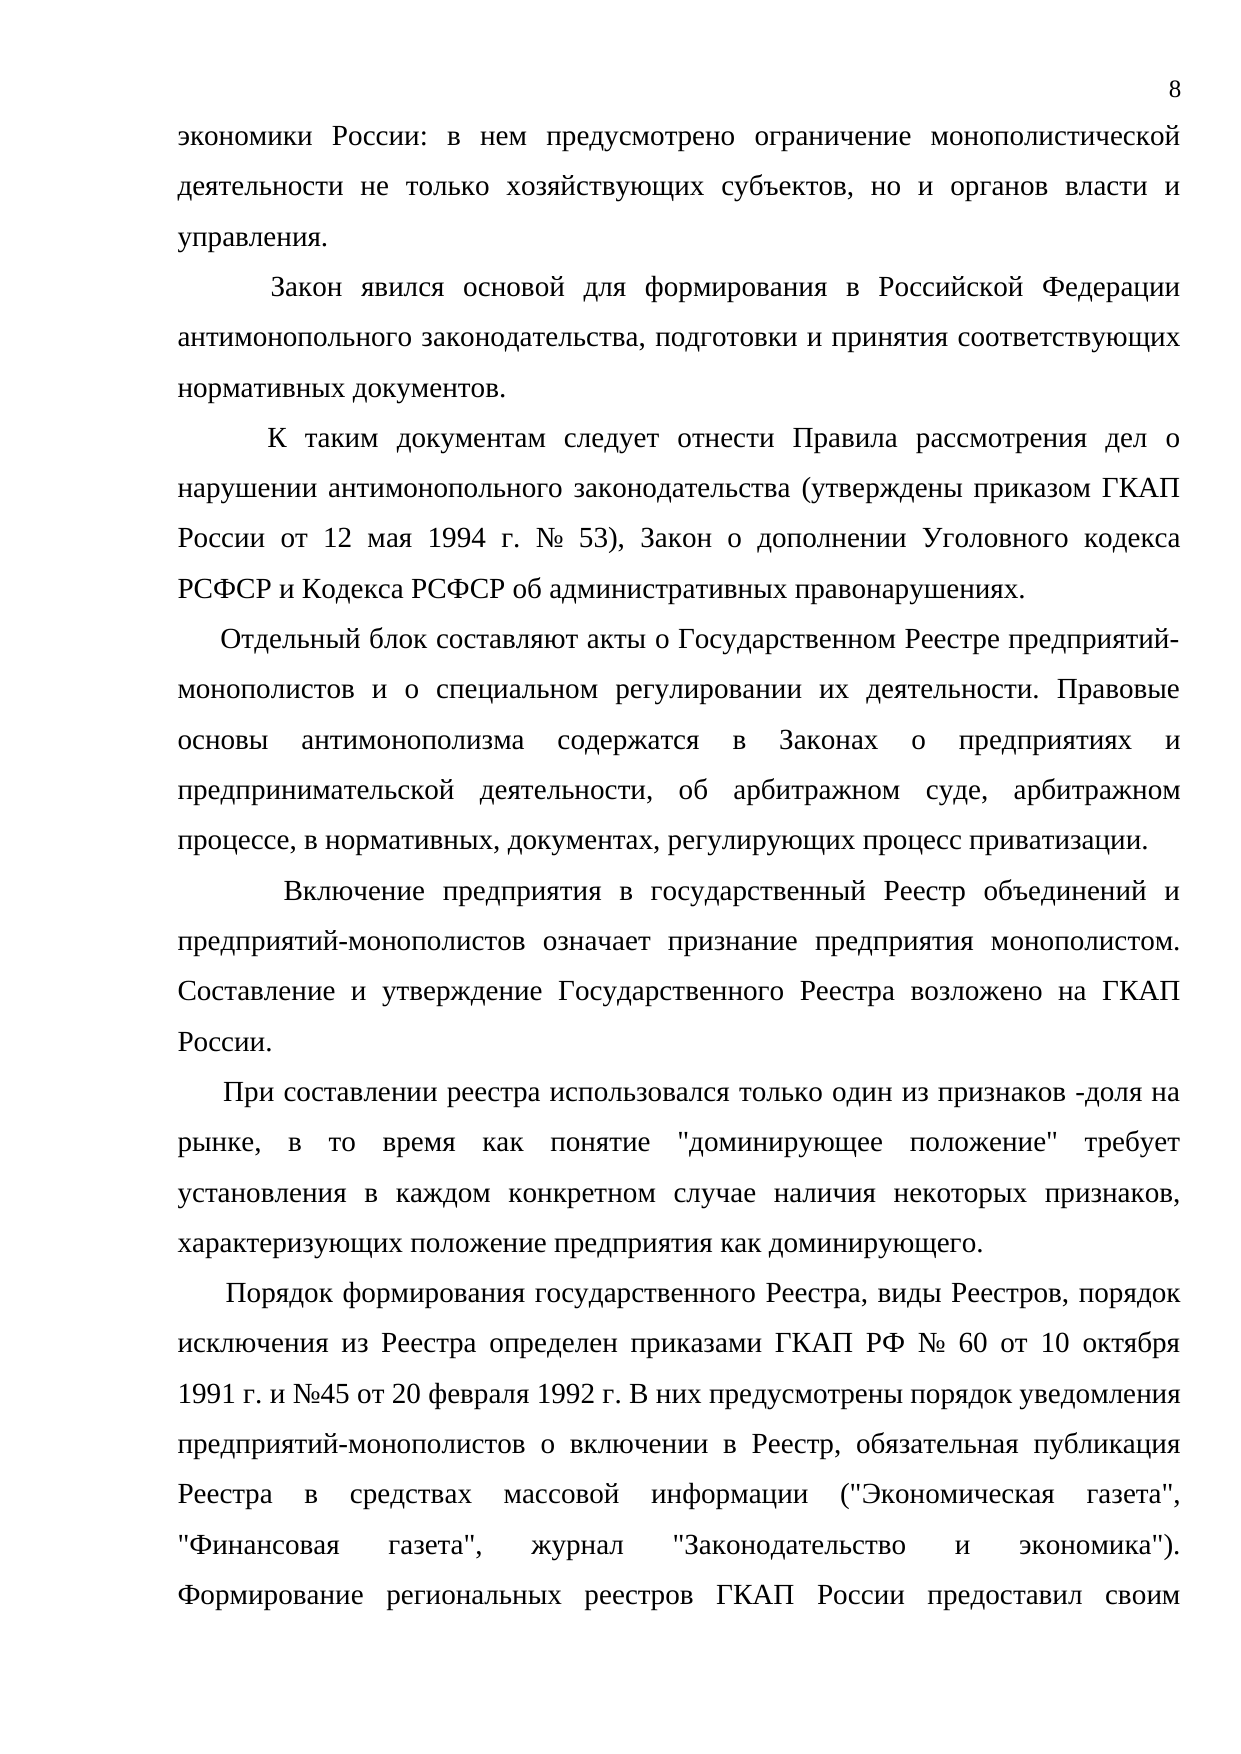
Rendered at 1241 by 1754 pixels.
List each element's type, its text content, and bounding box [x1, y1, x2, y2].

text К таким документам следует отнести Правила рассмотрения дел о нарушении антимонопольного законодательства (утверждены приказом ГКАП России от 12 мая . № 53), Закон о дополнении Уголовного кодекса РСФСР и Кодекса РСФСР об административных правонарушениях. [177, 420, 1181, 604]
text Закон явился основой для формирования в Российской Федерации антимонопольного законодательства, подготовки и принятия соответствующих нормативных документов. [177, 269, 1181, 403]
text При составлении реестра использовался только один из признаков -доля на рынке, в то время как понятие "доминирующее положение" требует установления в каждом конкретном случае наличия некоторых признаков, характеризующих положение предприятия как доминирующего. [177, 1074, 1181, 1258]
text Отдельный блок составляют акты о Государственном Реестре предприятий-монополистов и о специальном регулировании их деятельности. Правовые основы антимонополизма содержатся в Законах о предприятиях и предпринимательской деятельности, об арбитражном суде, арбитражном процессе, в нормативных, документах, регулирующих процесс приватизации. [177, 621, 1181, 856]
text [177, 118, 1181, 252]
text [177, 1275, 1181, 1611]
text Включение предприятия в государственный Реестр объединений и предприятий-монополистов означает признание предприятия монополистом. Составление и утверждение Государственного Реестра возложено на ГКАП России. [177, 873, 1181, 1057]
